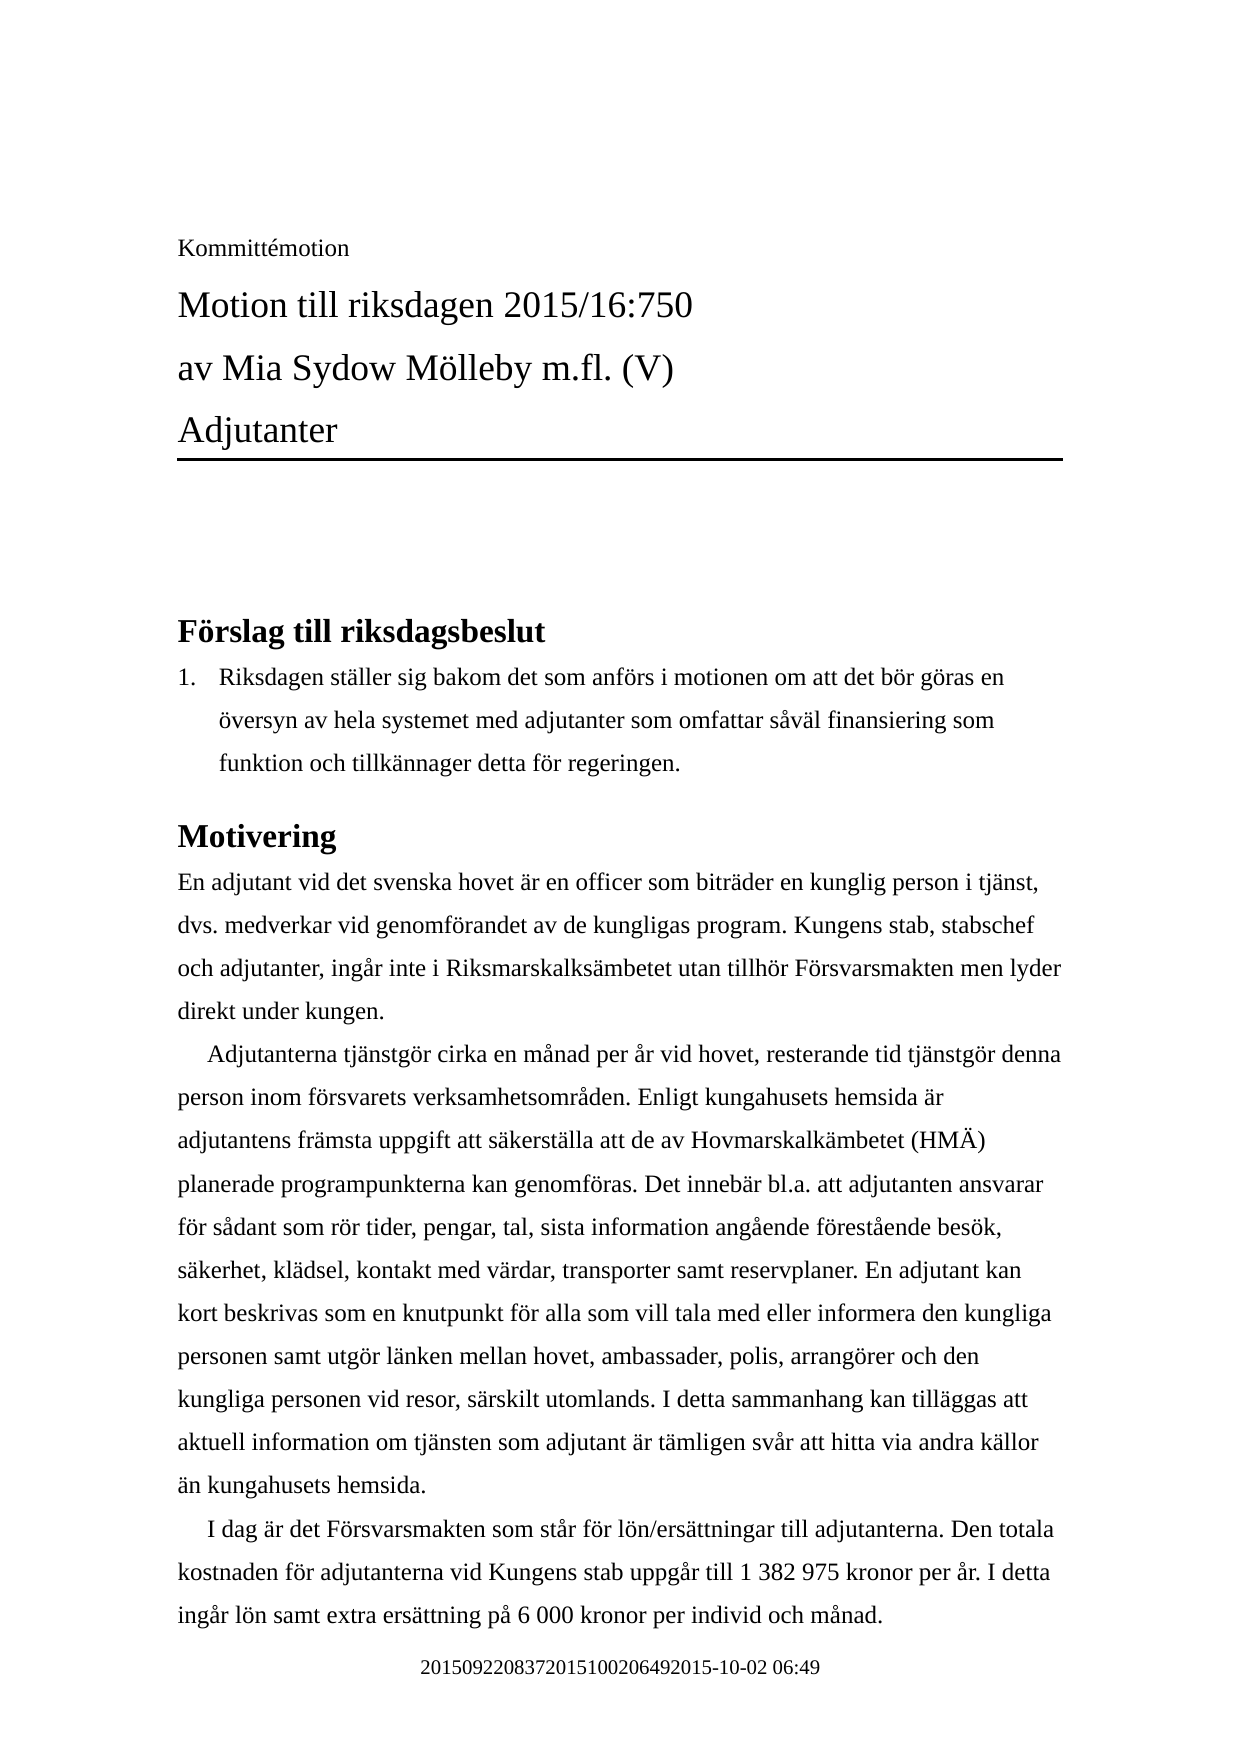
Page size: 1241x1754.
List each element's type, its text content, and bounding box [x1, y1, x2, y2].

text I dag är det Försvarsmakten som står för lön/ersättningar till adjutanterna. Den totala kostnaden för adjutanterna vid Kungens stab uppgår till 1 382 975 kronor per år. I detta ingår lön samt extra ersättning på 6 000 kronor per individ och månad. [177, 1514, 1063, 1629]
text En adjutant vid det svenska hovet är en officer som biträder en kunglig person i tjänst, dvs. medverkar vid genomförandet av de kungligas program. Kungens stab, stabschef och adjutanter, ingår inte i Riksmarskalksämbetet utan tillhör Försvarsmakten men lyder direkt under kungen. [177, 867, 1063, 1025]
text Adjutanterna tjänstgör cirka en månad per år vid hovet, resterande tid tjänstgör denna person inom försvarets verksamhetsområden. Enligt kungahusets hemsida är adjutantens främsta uppgift att säkerställa att de av Hovmarskalkämbetet (HMÄ) planerade programpunkterna kan genomföras. Det innebär bl.a. att adjutanten ansvarar för sådant som rör tider, pengar, tal, sista information angående förestående besök, säkerhet, klädsel, kontakt med värdar, transporter samt reservplaner. En adjutant kan kort beskrivas som en knutpunkt för alla som vill tala med eller informera den kungliga personen samt utgör länken mellan hovet, ambassader, polis, arrangörer och den kungliga personen vid resor, särskilt utomlands. I detta sammanhang kan tilläggas att aktuell information om tjänsten som adjutant är tämligen svår att hitta via andra källor än kungahusets hemsida. [177, 1039, 1063, 1499]
subtitle Motivering [177, 816, 1063, 854]
